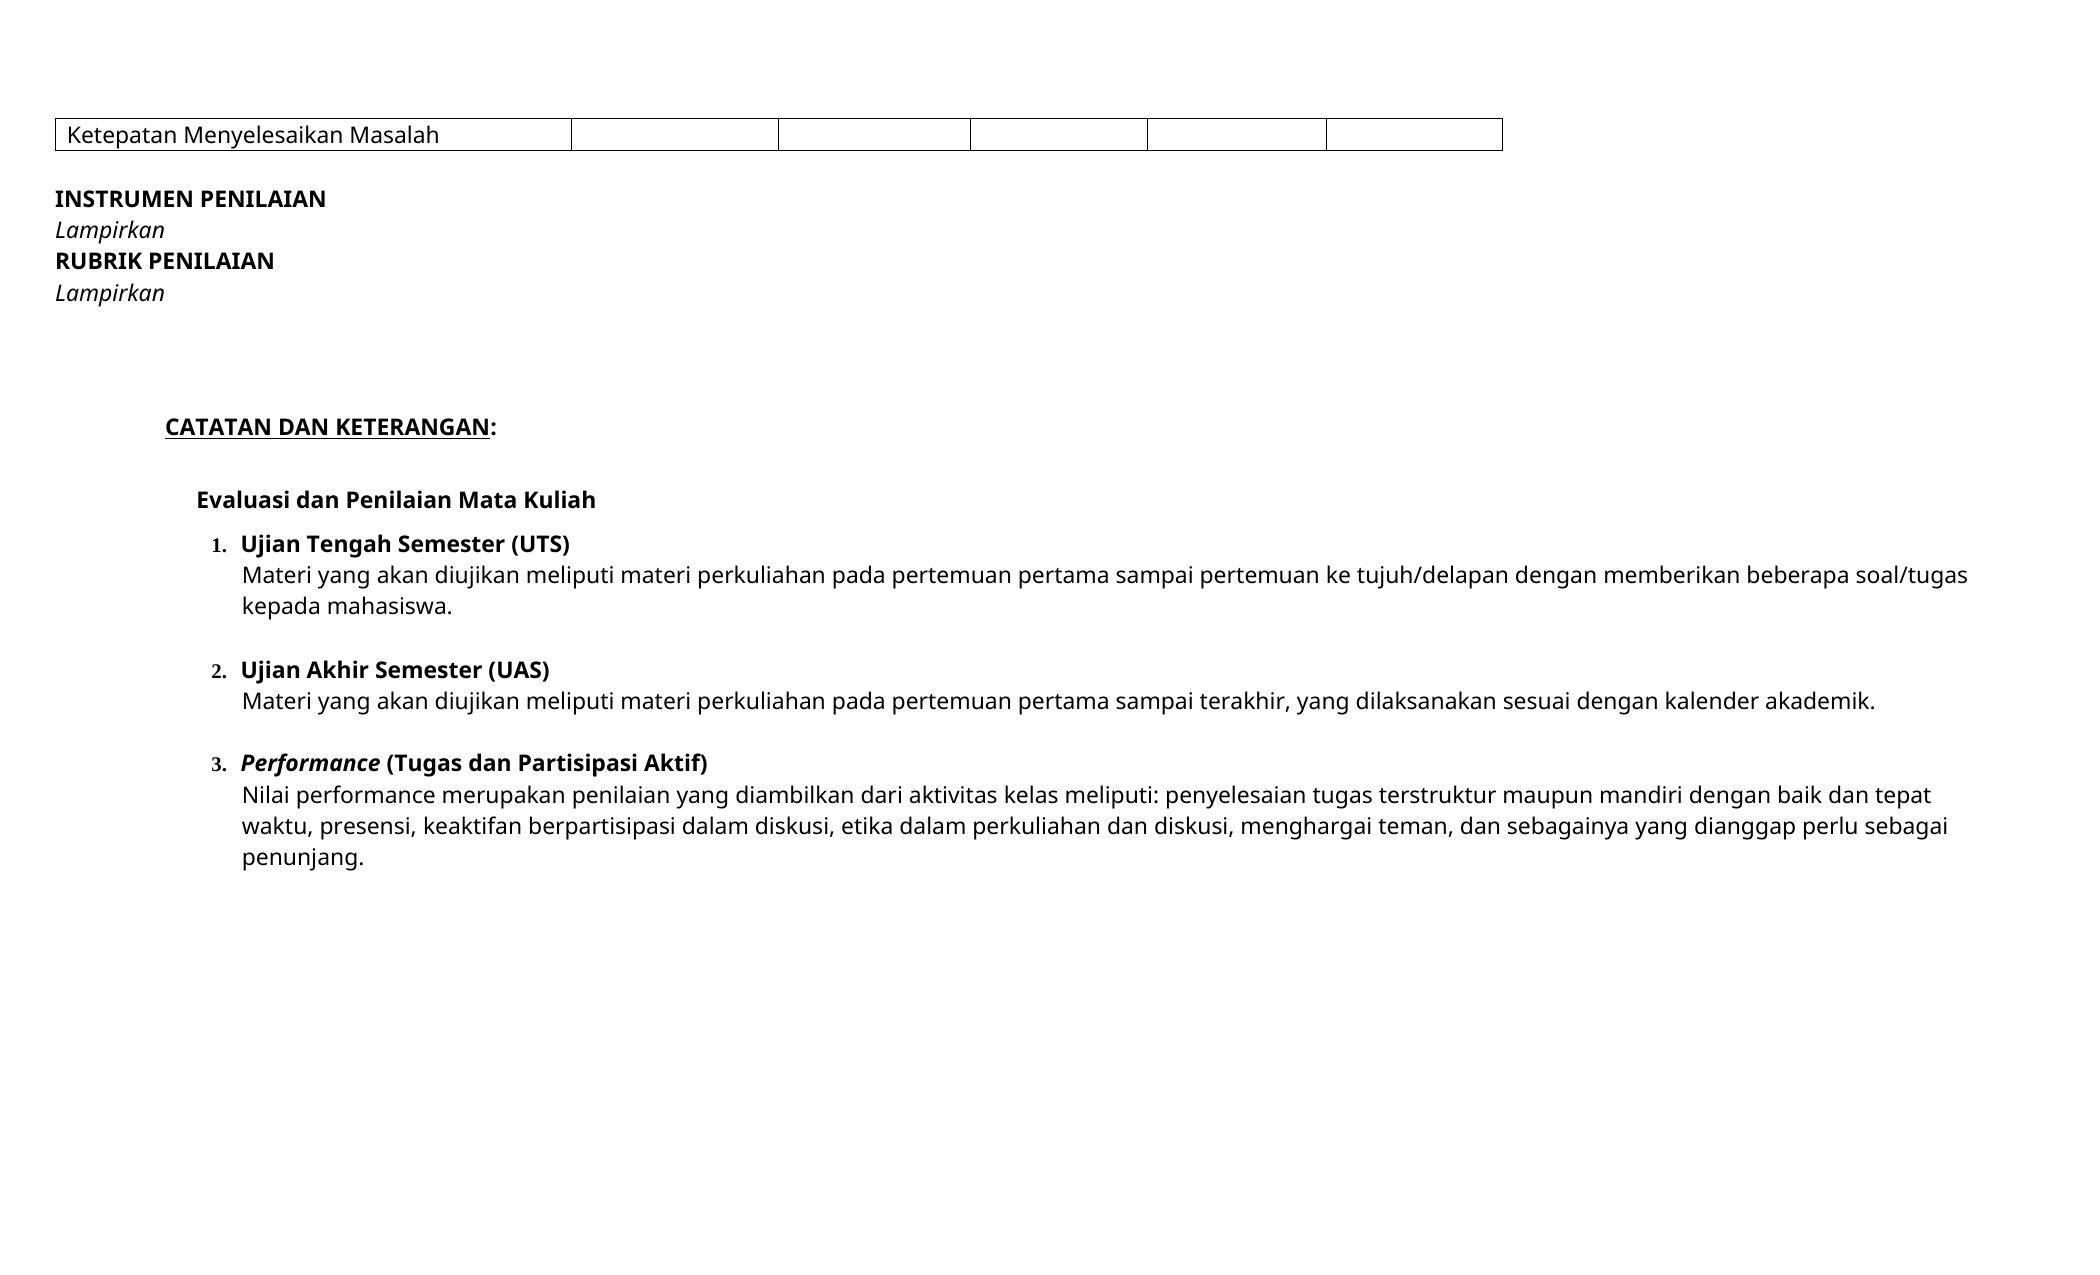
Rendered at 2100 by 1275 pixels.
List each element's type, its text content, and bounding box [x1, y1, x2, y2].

text Lampirkan [55, 214, 2013, 245]
list Ujian Akhir Semester (UAS) [211, 653, 2013, 685]
table_cell [572, 119, 778, 150]
table_cell [1148, 119, 1326, 150]
text Materi yang akan diujikan meliputi materi perkuliahan pada pertemuan pertama sampai pertemuan ke tujuh/delapan dengan memberikan beberapa soal/tugas kepada mahasiswa. [242, 559, 2013, 621]
text Materi yang akan diujikan meliputi materi perkuliahan pada pertemuan pertama sampai terakhir, yang dilaksanakan sesuai dengan kalender akademik. [242, 685, 2013, 716]
text Nilai performance merupakan penilaian yang diambilkan dari aktivitas kelas meliputi: penyelesaian tugas terstruktur maupun mandiri dengan baik dan tepat waktu, presensi, keaktifan berpartisipasi dalam diskusi, etika dalam perkuliahan dan diskusi, menghargai teman, dan sebagainya yang dianggap perlu sebagai penunjang. [242, 779, 2010, 872]
table_cell Ketepatan Menyelesaikan Masalah [56, 119, 571, 150]
table_cell [779, 119, 970, 150]
text CATATAN DAN KETERANGAN: [165, 411, 2013, 442]
table_cell [1327, 119, 1502, 150]
text RUBRIK PENILAIAN [55, 245, 2013, 276]
table_cell [971, 119, 1147, 150]
text Evaluasi dan Penilaian Mata Kuliah [196, 484, 2013, 515]
list Ujian Tengah Semester (UTS) [211, 527, 2013, 559]
text Lampirkan [55, 276, 2013, 308]
list Performance (Tugas dan Partisipasi Aktif) [211, 747, 2013, 779]
text INSTRUMEN PENILAIAN [55, 183, 2013, 214]
